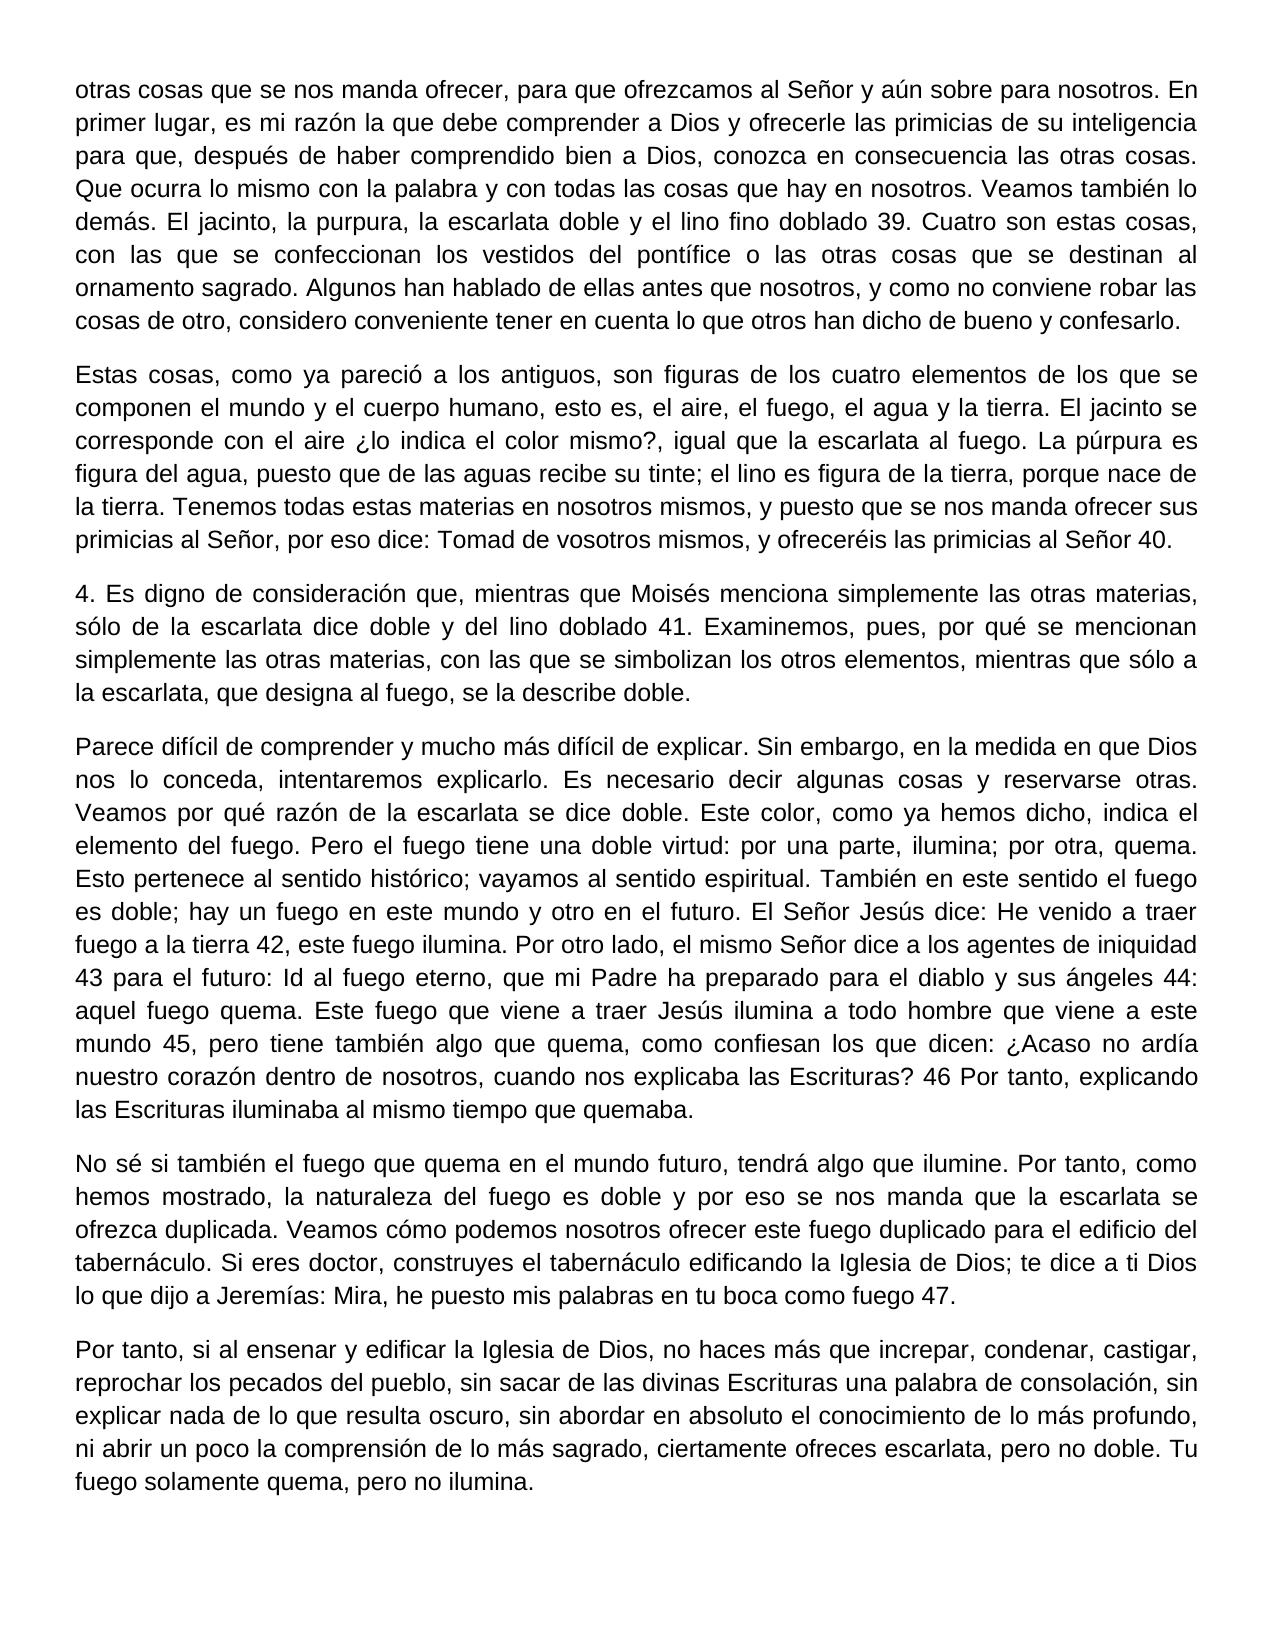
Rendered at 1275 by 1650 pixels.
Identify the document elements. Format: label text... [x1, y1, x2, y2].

text Por tanto, si al ensenar y edificar la Iglesia de Dios, no haces más que increpar, condenar, castigar, reprochar los pecados del pueblo, sin sacar de las divinas Escrituras una palabra de consolación, sin explicar nada de lo que resulta oscuro, sin abordar en absoluto el conocimiento de lo más profundo, ni abrir un poco la comprensión de lo más sagrado, ciertamente ofreces escarlata, pero no doble. Tu fuego solamente quema, pero no ilumina. [75, 1335, 1200, 1496]
text Estas cosas, como ya pareció a los antiguos, son figuras de los cuatro elementos de los que se componen el mundo y el cuerpo humano, esto es, el aire, el fuego, el agua y la tierra. El jacinto se corresponde con el aire ¿lo indica el color mismo?, igual que la escarlata al fuego. La púrpura es figura del agua, puesto que de las aguas recibe su tinte; el lino es figura de la tierra, porque nace de la tierra. Tenemos todas estas materias en nosotros mismos, y puesto que se nos manda ofrecer sus primicias al Señor, por eso dice: Tomad de vosotros mismos, y ofreceréis las primicias al Señor 40. [75, 360, 1200, 554]
text 4. Es digno de consideración que, mientras que Moisés menciona simplemente las otras materias, sólo de la escarlata dice doble y del lino doblado 41. Examinemos, pues, por qué se mencionan simplemente las otras materias, con las que se simbolizan los otros elementos, mientras que sólo a la escarlata, que designa al fuego, se la describe doble. [75, 579, 1200, 707]
text Parece difícil de comprender y mucho más difícil de explicar. Sin embargo, en la medida en que Dios nos lo conceda, intentaremos explicarlo. Es necesario decir algunas cosas y reservarse otras. Veamos por qué razón de la escarlata se dice doble. Este color, como ya hemos dicho, indica el elemento del fuego. Pero el fuego tiene una doble virtud: por una parte, ilumina; por otra, quema. Esto pertenece al sentido histórico; vayamos al sentido espiritual. También en este sentido el fuego es doble; hay un fuego en este mundo y otro en el futuro. El Señor Jesús dice: He venido a traer fuego a la tierra 42, este fuego ilumina. Por otro lado, el mismo Señor dice a los agentes de iniquidad 43 para el futuro: Id al fuego eterno, que mi Padre ha preparado para el diablo y sus ángeles 44: aquel fuego quema. Este fuego que viene a traer Jesús ilumina a todo hombre que viene a este mundo 45, pero tiene también algo que quema, como confiesan los que dicen: ¿Acaso no ardía nuestro corazón dentro de nosotros, cuando nos explicaba las Escrituras? 46 Por tanto, explicando las Escrituras iluminaba al mismo tiempo que quemaba. [75, 732, 1200, 1124]
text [75, 75, 1200, 335]
text No sé si también el fuego que quema en el mundo futuro, tendrá algo que ilumine. Por tanto, como hemos mostrado, la naturaleza del fuego es doble y por eso se nos manda que la escarlata se ofrezca duplicada. Veamos cómo podemos nosotros ofrecer este fuego duplicado para el edificio del tabernáculo. Si eres doctor, construyes el tabernáculo edificando la Iglesia de Dios; te dice a ti Dios lo que dijo a Jeremías: Mira, he puesto mis palabras en tu boca como fuego 47. [75, 1149, 1200, 1310]
